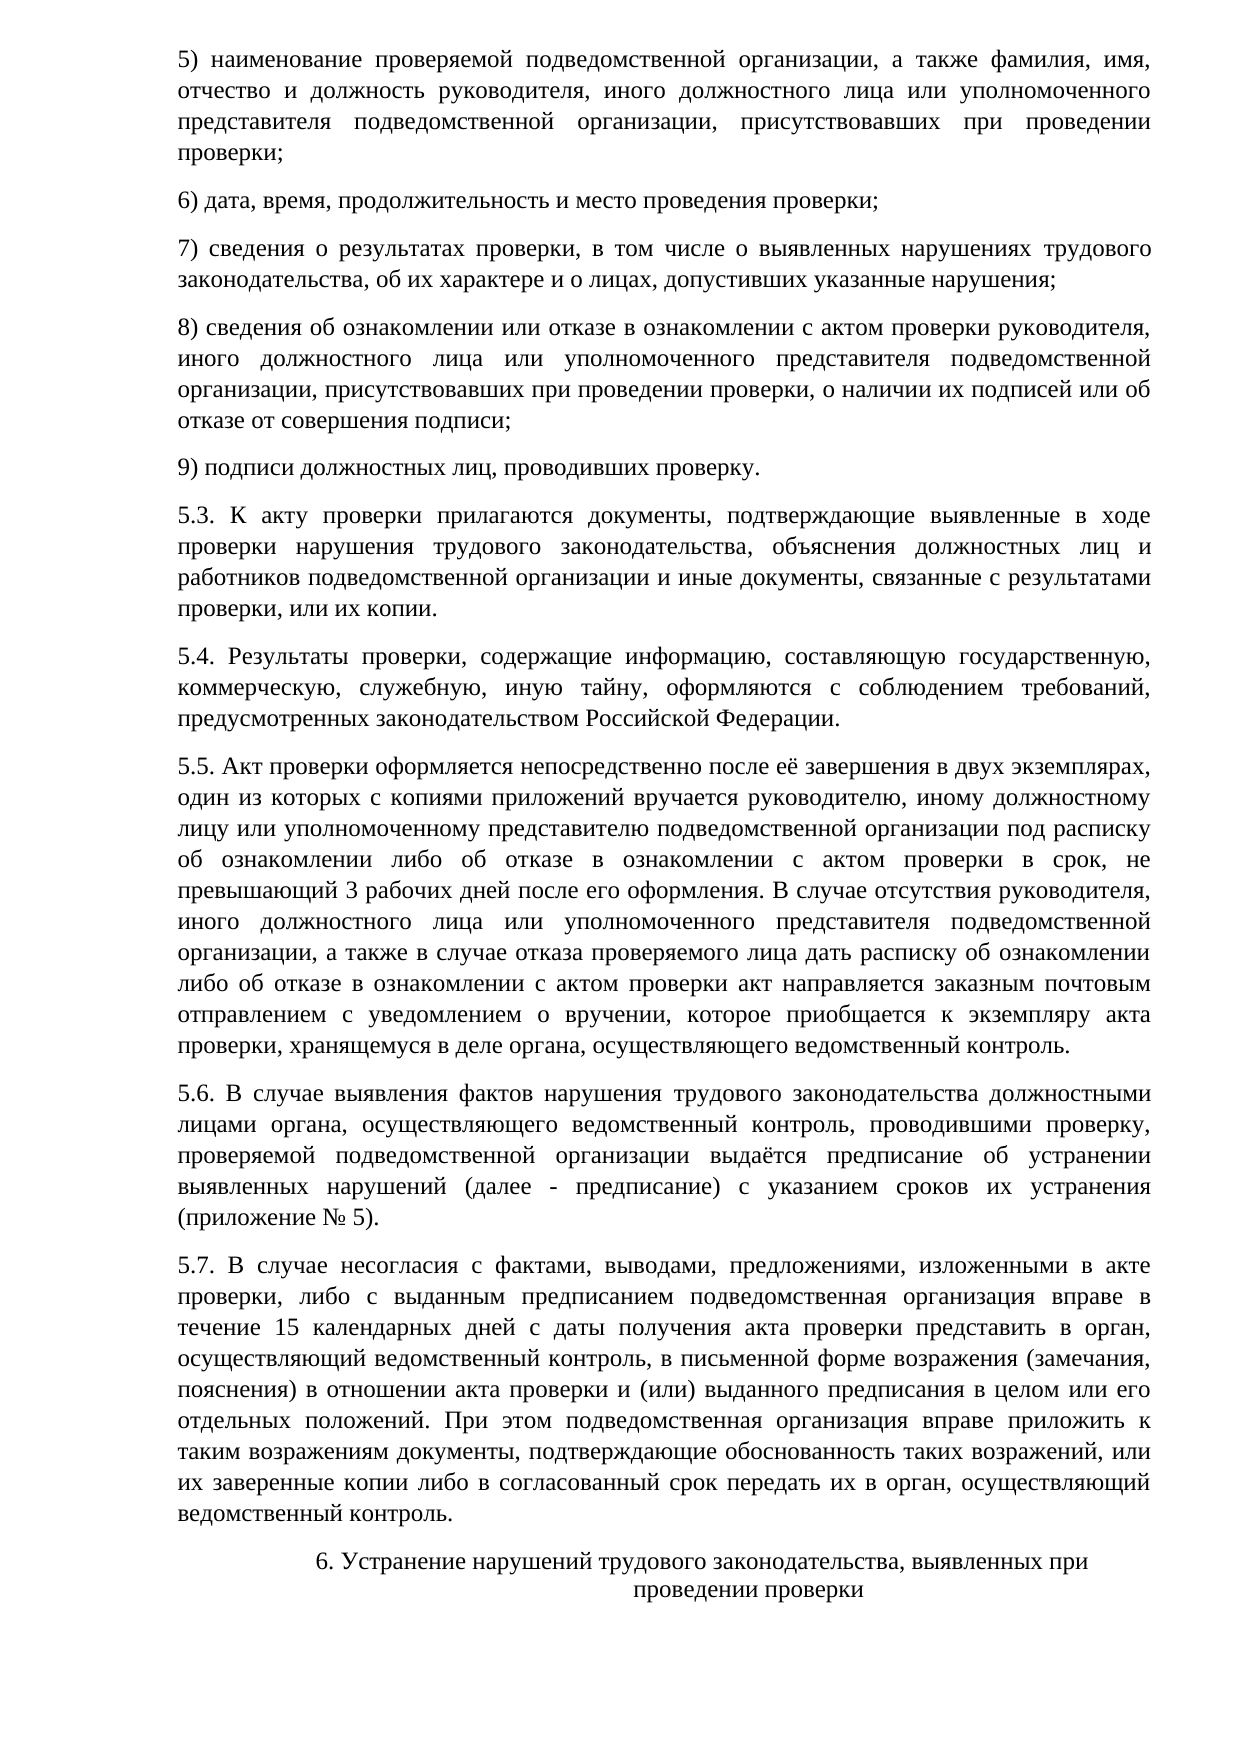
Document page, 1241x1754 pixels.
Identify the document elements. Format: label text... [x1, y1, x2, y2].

text 5.6. В случае выявления фактов нарушения трудового законодательства должностными лицами органа, осуществляющего ведомственный контроль, проводившими проверку, проверяемой подведомственной организации выдаётся предписание об устранении выявленных нарушений (далее - предписание) с указанием сроков их устранения (приложение № 5). [177, 1078, 1152, 1231]
text 5.5. Акт проверки оформляется непосредственно после её завершения в двух экземплярах, один из которых с копиями приложений вручается руководителю, иному должностному лицу или уполномоченному представителю подведомственной организации под расписку об ознакомлении либо об отказе в ознакомлении с актом проверки в срок, не превышающий 3 рабочих дней после его оформления. В случае отсутствия руководителя, иного должностного лица или уполномоченного представителя подведомственной организации, а также в случае отказа проверяемого лица дать расписку об ознакомлении либо об отказе в ознакомлении с актом проверки акт направляется заказным почтовым отправлением с уведомлением о вручении, которое приобщается к экземпляру акта проверки, хранящемуся в деле органа, осуществляющего ведомственный контроль. [177, 751, 1152, 1059]
text 9) подписи должностных лиц, проводивших проверку. [177, 452, 1152, 481]
text 5.4. Результаты проверки, содержащие информацию, составляющую государственную, коммерческую, служебную, иную тайну, оформляются с соблюдением требований, предусмотренных законодательством Российской Федерации. [177, 641, 1152, 732]
text 6) дата, время, продолжительность и место проведения проверки; [177, 185, 1152, 214]
text 7) сведения о результатах проверки, в том числе о выявленных нарушениях трудового законодательства, об их характере и о лицах, допустивших указанные нарушения; [177, 233, 1152, 293]
text 5.3. К акту проверки прилагаются документы, подтверждающие выявленные в ходе проверки нарушения трудового законодательства, объяснения должностных лиц и работников подведомственной организации и иные документы, связанные с результатами проверки, или их копии. [177, 500, 1152, 622]
text 8) сведения об ознакомлении или отказе в ознакомлении с актом проверки руководителя, иного должностного лица или уполномоченного представителя подведомственной организации, присутствовавших при проведении проверки, о наличии их подписей или об отказе от совершения подписи; [177, 312, 1152, 433]
text 5) наименование проверяемой подведомственной организации, а также фамилия, имя, отчество и должность руководителя, иного должностного лица или уполномоченного представителя подведомственной организации, присутствовавших при проведении проверки; [177, 44, 1152, 166]
text 5.7. В случае несогласия с фактами, выводами, предложениями, изложенными в акте проверки, либо с выданным предписанием подведомственная организация вправе в течение 15 календарных дней с даты получения акта проверки представить в орган, осуществляющий ведомственный контроль, в письменной форме возражения (замечания, пояснения) в отношении акта проверки и (или) выданного предписания в целом или его отдельных положений. При этом подведомственная организация вправе приложить к таким возражениям документы, подтверждающие обоснованность таких возражений, или их заверенные копии либо в согласованный срок передать их в орган, осуществляющий ведомственный контроль. [177, 1250, 1152, 1527]
text 6. Устранение нарушений трудового законодательства, выявленных при проведении проверки [252, 1546, 1152, 1603]
